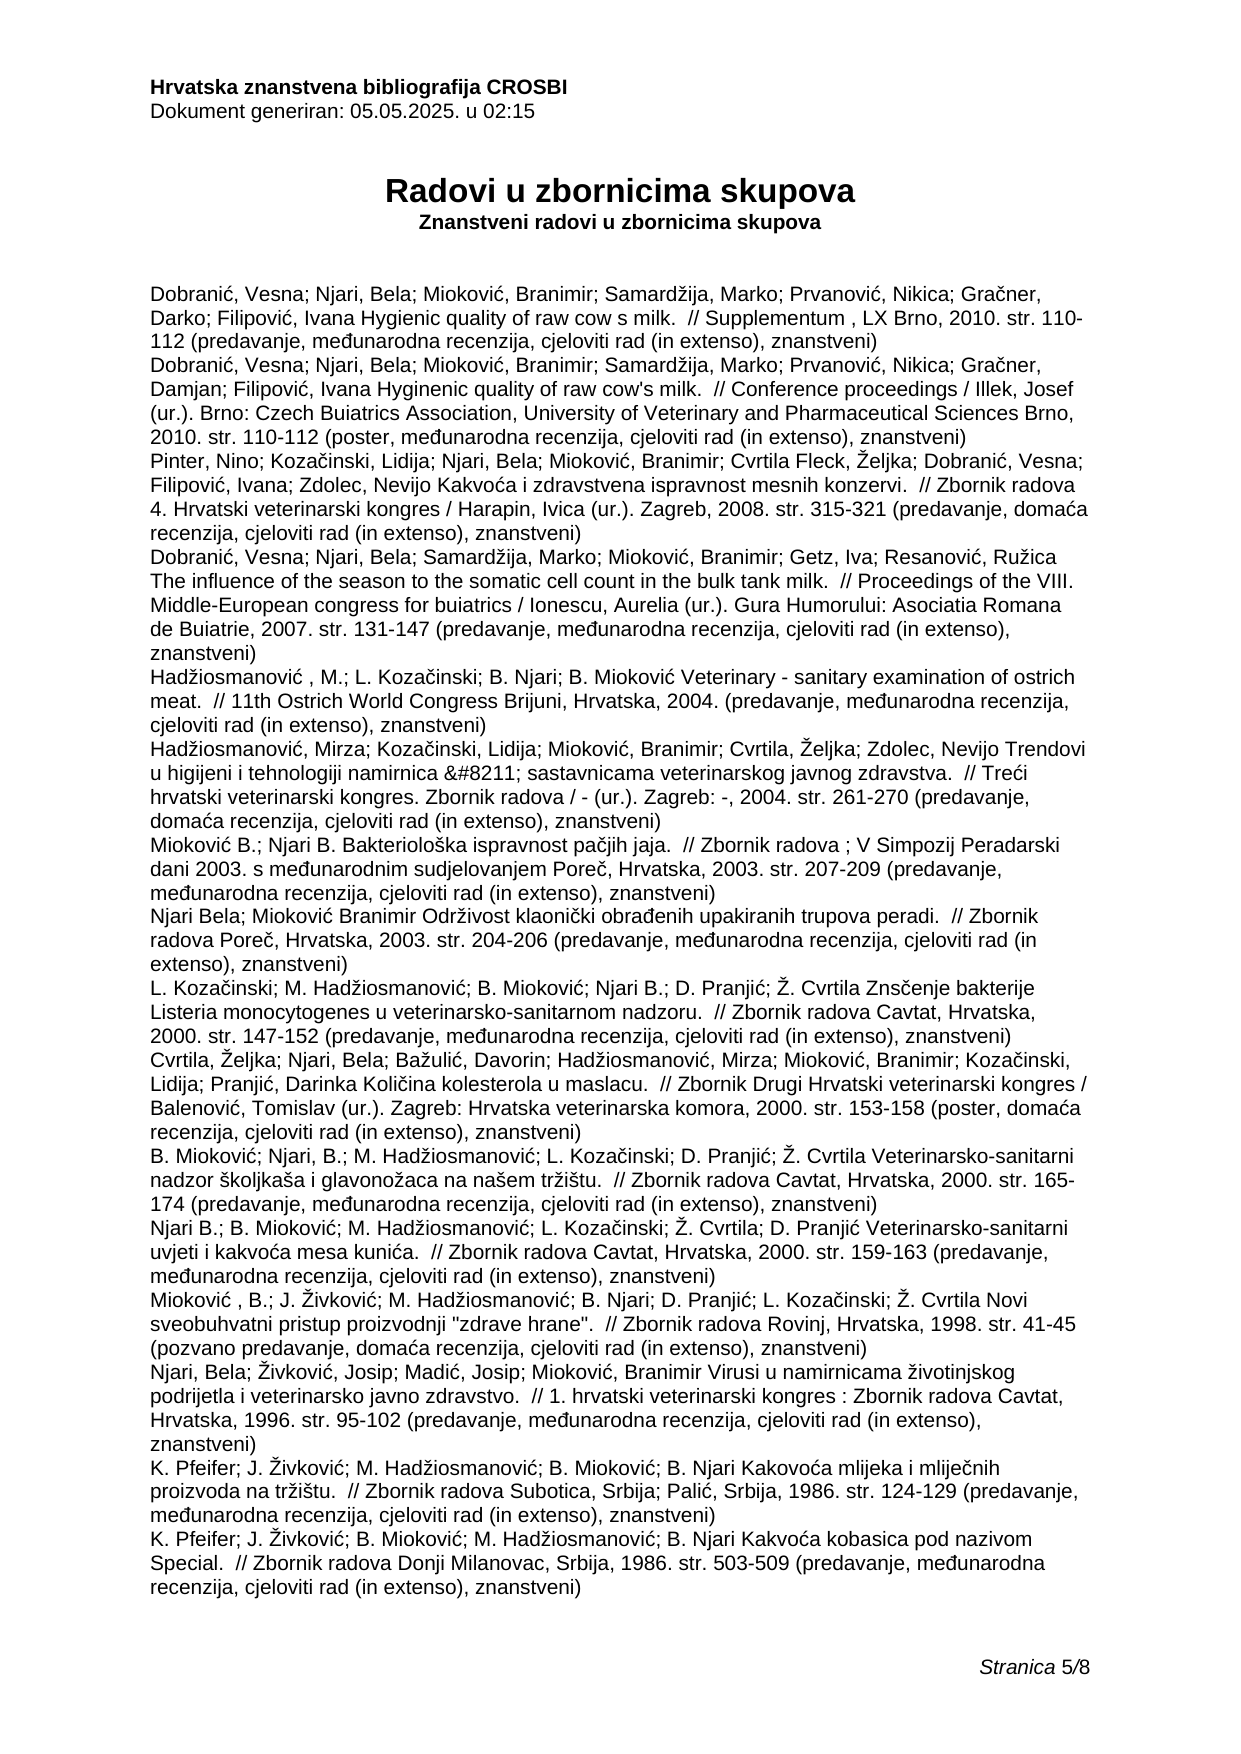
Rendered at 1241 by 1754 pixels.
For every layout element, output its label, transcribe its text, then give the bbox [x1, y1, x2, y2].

text Mioković B.; Njari B. [150, 832, 1090, 904]
text Njari, Bela; Živković, Josip; Madić, Josip; Mioković, Branimir [150, 1359, 1090, 1455]
subtitle Znanstveni radovi u zbornicima skupova [150, 209, 1090, 233]
text Dobranić, Vesna; Njari, Bela; Samardžija, Marko; Mioković, Branimir; Getz, Iva; Resanović, Ružica [150, 545, 1090, 665]
subtitle Radovi u zbornicima skupova [150, 171, 1090, 209]
text Dobranić, Vesna; Njari, Bela; Mioković, Branimir; Samardžija, Marko; Prvanović, Nikica; Gračner, Damjan; Filipović, Ivana [150, 353, 1090, 449]
text Dobranić, Vesna; Njari, Bela; Mioković, Branimir; Samardžija, Marko; Prvanović, Nikica; Gračner, Darko; Filipović, Ivana [150, 281, 1090, 353]
text Njari B.; B. Mioković; M. Hadžiosmanović; L. Kozačinski; Ž. Cvrtila; D. Pranjić [150, 1216, 1090, 1288]
text Cvrtila, Željka; Njari, Bela; Bažulić, Davorin; Hadžiosmanović, Mirza; Mioković, Branimir; Kozačinski, Lidija; Pranjić, Darinka [150, 1048, 1090, 1144]
text Hadžiosmanović, Mirza; Kozačinski, Lidija; Mioković, Branimir; Cvrtila, Željka; Zdolec, Nevijo [150, 737, 1090, 832]
text L. Kozačinski; M. Hadžiosmanović; B. Mioković; Njari B.; D. Pranjić; Ž. Cvrtila [150, 976, 1090, 1048]
text K. Pfeifer; J. Živković; M. Hadžiosmanović; B. Mioković; B. Njari [150, 1455, 1090, 1527]
text K. Pfeifer; J. Živković; B. Mioković; M. Hadžiosmanović; B. Njari [150, 1527, 1090, 1599]
text Njari Bela; Mioković Branimir [150, 904, 1090, 976]
text Hadžiosmanović , M.; L. Kozačinski; B. Njari; B. Mioković [150, 665, 1090, 737]
text Mioković , B.; J. Živković; M. Hadžiosmanović; B. Njari; D. Pranjić; L. Kozačinski; Ž. Cvrtila [150, 1288, 1090, 1359]
text Pinter, Nino; Kozačinski, Lidija; Njari, Bela; Mioković, Branimir; Cvrtila Fleck, Željka; Dobranić, Vesna; Filipović, Ivana; Zdolec, Nevijo [150, 449, 1090, 545]
text B. Mioković; Njari, B.; M. Hadžiosmanović; L. Kozačinski; D. Pranjić; Ž. Cvrtila [150, 1144, 1090, 1216]
